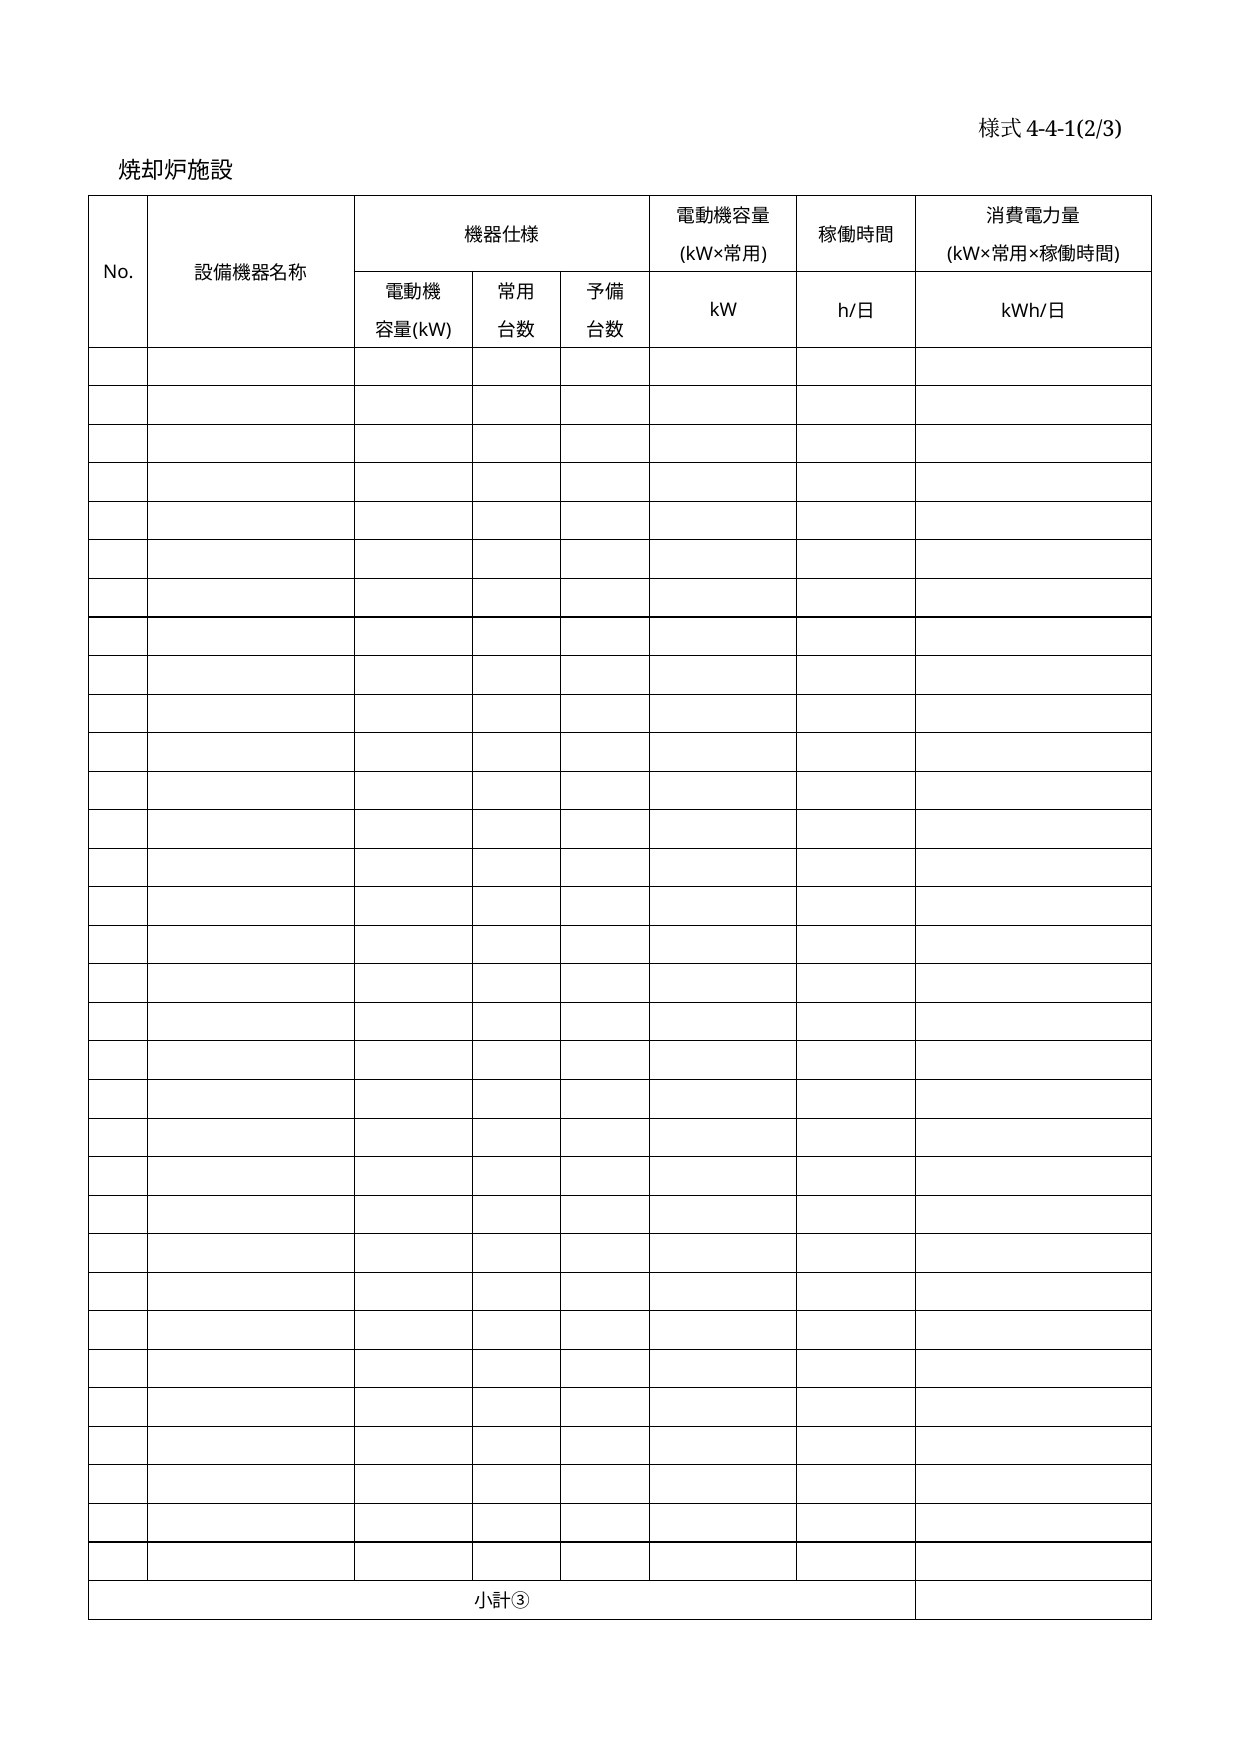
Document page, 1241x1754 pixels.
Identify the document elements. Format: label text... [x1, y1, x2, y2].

table_cell [473, 463, 560, 501]
table_cell [473, 1350, 560, 1387]
table_cell [148, 425, 354, 462]
table_cell [797, 1157, 915, 1194]
table_cell [473, 810, 560, 848]
table_cell [650, 733, 796, 771]
table_cell [473, 1196, 560, 1233]
table_cell [89, 1234, 147, 1272]
table_cell [473, 540, 560, 578]
table_cell [650, 348, 796, 385]
table_cell [650, 964, 796, 1002]
table_cell [561, 1119, 649, 1156]
table_cell [561, 1311, 649, 1349]
table_cell [650, 1003, 796, 1040]
table_cell [561, 887, 649, 925]
table_cell [797, 926, 915, 963]
table_cell [561, 1041, 649, 1079]
table_header 設備機器名称 [148, 196, 354, 347]
table_cell [355, 1196, 472, 1233]
table_cell [561, 348, 649, 385]
table_cell 小計③ [89, 1581, 915, 1618]
table_cell [916, 887, 1151, 925]
table_cell [148, 1388, 354, 1426]
table_cell [89, 1504, 147, 1541]
table_cell [916, 348, 1151, 385]
table_cell [561, 1543, 649, 1580]
table_cell [650, 1273, 796, 1310]
table_cell [89, 656, 147, 693]
table_cell [473, 1234, 560, 1272]
table_cell [148, 1041, 354, 1079]
table_cell [561, 656, 649, 693]
table_cell [797, 348, 915, 385]
table_cell [797, 733, 915, 771]
table_cell [797, 1234, 915, 1272]
table_cell [797, 849, 915, 886]
table_cell [89, 810, 147, 848]
table_cell [561, 425, 649, 462]
table_cell [473, 926, 560, 963]
table_cell [355, 463, 472, 501]
table_cell [473, 425, 560, 462]
table_cell [797, 1080, 915, 1117]
table_cell [650, 1041, 796, 1079]
table_cell [650, 579, 796, 616]
table_cell [89, 772, 147, 809]
table_cell [916, 1465, 1151, 1503]
table_cell [650, 1080, 796, 1117]
table_cell [916, 1388, 1151, 1426]
table_cell [561, 1003, 649, 1040]
table_header No. [89, 196, 147, 347]
table_cell [148, 1543, 354, 1580]
table_cell [148, 1080, 354, 1117]
table_cell [89, 1196, 147, 1233]
table_cell [148, 1465, 354, 1503]
table_cell [797, 1196, 915, 1233]
table_cell [89, 1350, 147, 1387]
table_cell [916, 425, 1151, 462]
table_cell [561, 502, 649, 539]
table_cell [355, 1465, 472, 1503]
table_cell [355, 1504, 472, 1541]
table_cell [797, 1388, 915, 1426]
table_cell [561, 772, 649, 809]
table_cell [797, 695, 915, 732]
table_cell [473, 964, 560, 1002]
table_cell [650, 1350, 796, 1387]
table_cell [473, 887, 560, 925]
table_cell [473, 1003, 560, 1040]
table_cell [89, 1543, 147, 1580]
table_cell [561, 695, 649, 732]
table_cell [561, 579, 649, 616]
table_cell [797, 1311, 915, 1349]
table_cell [355, 348, 472, 385]
table_cell [473, 579, 560, 616]
table_cell [916, 1003, 1151, 1040]
table_cell [148, 502, 354, 539]
table_cell [916, 579, 1151, 616]
table_cell [650, 1311, 796, 1349]
table_cell [650, 1388, 796, 1426]
table_cell [89, 926, 147, 963]
table_cell [797, 1427, 915, 1464]
table_cell [148, 1003, 354, 1040]
table_cell [355, 887, 472, 925]
table_cell [916, 1311, 1151, 1349]
table_cell [916, 926, 1151, 963]
table_cell [650, 502, 796, 539]
table_cell [355, 540, 472, 578]
table_cell [916, 772, 1151, 809]
table_cell [148, 1196, 354, 1233]
table_cell [916, 1504, 1151, 1541]
table_cell [148, 1504, 354, 1541]
table_cell [650, 1157, 796, 1194]
table_cell [797, 1350, 915, 1387]
table_cell [473, 386, 560, 424]
table_cell [89, 618, 147, 655]
table_cell [916, 1581, 1151, 1618]
table_cell [89, 1427, 147, 1464]
table_cell [561, 1080, 649, 1117]
table_cell [916, 540, 1151, 578]
table_cell [916, 618, 1151, 655]
table_cell [797, 772, 915, 809]
table_cell [561, 1273, 649, 1310]
table_cell [148, 348, 354, 385]
table_cell kW [650, 272, 796, 347]
table_cell [916, 463, 1151, 501]
table_cell [650, 656, 796, 693]
table_cell [355, 618, 472, 655]
table_cell [916, 1273, 1151, 1310]
table_cell [89, 887, 147, 925]
table_cell [650, 810, 796, 848]
table_cell [355, 849, 472, 886]
table_cell [473, 849, 560, 886]
table_cell [355, 1234, 472, 1272]
table_cell [89, 348, 147, 385]
table_cell [561, 1427, 649, 1464]
table_cell [89, 540, 147, 578]
text 焼却炉施設 [118, 149, 1122, 187]
table_cell [148, 964, 354, 1002]
table_cell [916, 810, 1151, 848]
table_cell [650, 1543, 796, 1580]
table_cell [797, 887, 915, 925]
table_cell [355, 1350, 472, 1387]
table_cell [561, 733, 649, 771]
table_cell [473, 1504, 560, 1541]
table_cell [650, 540, 796, 578]
table_cell [650, 463, 796, 501]
table_cell [561, 540, 649, 578]
table_cell [473, 348, 560, 385]
table_cell [650, 1465, 796, 1503]
table_cell [916, 1119, 1151, 1156]
table_cell [355, 579, 472, 616]
table_cell [473, 1041, 560, 1079]
table_cell [89, 1157, 147, 1194]
table_cell [650, 772, 796, 809]
table_cell [89, 579, 147, 616]
table_cell [916, 1427, 1151, 1464]
table_cell [355, 1119, 472, 1156]
table_cell [561, 926, 649, 963]
table_cell [561, 1196, 649, 1233]
table_cell [89, 695, 147, 732]
table_cell [89, 386, 147, 424]
table_cell [473, 695, 560, 732]
table_cell [561, 1157, 649, 1194]
table_cell [561, 1465, 649, 1503]
table_cell [561, 849, 649, 886]
table_cell [916, 733, 1151, 771]
table_cell [148, 926, 354, 963]
table_cell [89, 463, 147, 501]
table_cell [89, 1465, 147, 1503]
table_cell [650, 926, 796, 963]
table_cell [355, 425, 472, 462]
table_cell [561, 386, 649, 424]
table_cell [355, 733, 472, 771]
table_cell 常用 台数 [473, 272, 560, 347]
table_cell [89, 425, 147, 462]
table_cell [650, 849, 796, 886]
table_cell [797, 425, 915, 462]
table_cell [797, 1273, 915, 1310]
table_cell [561, 618, 649, 655]
table_cell [473, 1119, 560, 1156]
table_cell [89, 1003, 147, 1040]
table_cell [355, 964, 472, 1002]
table_cell h/日 [797, 272, 915, 347]
table_cell [148, 1119, 354, 1156]
table_cell [473, 772, 560, 809]
table_cell [650, 386, 796, 424]
table_cell [148, 1273, 354, 1310]
table_cell [561, 463, 649, 501]
table_cell [148, 695, 354, 732]
table_cell kWh/日 [916, 272, 1151, 347]
table_cell [148, 1350, 354, 1387]
table_cell [148, 656, 354, 693]
table_cell [650, 1234, 796, 1272]
table_cell [473, 656, 560, 693]
table_cell [148, 1157, 354, 1194]
table_header 消費電力量 (kW×常用×稼働時間) [916, 196, 1151, 271]
table_cell 予備 台数 [561, 272, 649, 347]
table_cell [916, 1350, 1151, 1387]
table_cell [797, 656, 915, 693]
table_cell [89, 1273, 147, 1310]
table_cell [561, 1234, 649, 1272]
table_cell [561, 1350, 649, 1387]
table_cell [355, 1003, 472, 1040]
table_cell [473, 618, 560, 655]
table_cell [355, 386, 472, 424]
table_cell [650, 695, 796, 732]
table_cell [355, 926, 472, 963]
table_cell [916, 1234, 1151, 1272]
table_cell [355, 1543, 472, 1580]
table_cell [797, 540, 915, 578]
table_cell [916, 1196, 1151, 1233]
table_cell [650, 1427, 796, 1464]
table_cell [650, 425, 796, 462]
table_cell [355, 1080, 472, 1117]
table_cell [916, 964, 1151, 1002]
table_cell [650, 1119, 796, 1156]
table_cell [148, 772, 354, 809]
table_cell [355, 695, 472, 732]
table_header 稼働時間 [797, 196, 915, 271]
table_cell [561, 1388, 649, 1426]
table_cell [89, 1119, 147, 1156]
table_cell [473, 1543, 560, 1580]
table_cell [797, 1504, 915, 1541]
table_cell [797, 463, 915, 501]
table_cell [89, 849, 147, 886]
table_cell [916, 656, 1151, 693]
table_cell [473, 1465, 560, 1503]
table_cell [148, 849, 354, 886]
table_cell [561, 810, 649, 848]
table_cell [89, 502, 147, 539]
table_cell [916, 1157, 1151, 1194]
table_cell [148, 579, 354, 616]
table_cell [916, 502, 1151, 539]
table_cell [650, 1196, 796, 1233]
table_cell [916, 386, 1151, 424]
table_cell [797, 579, 915, 616]
table_cell [473, 1311, 560, 1349]
table_cell [561, 1504, 649, 1541]
table_cell [797, 618, 915, 655]
table_cell [797, 1543, 915, 1580]
table_cell [148, 1234, 354, 1272]
table_cell [148, 1311, 354, 1349]
table_cell [355, 810, 472, 848]
table_cell [355, 1273, 472, 1310]
table_cell [148, 887, 354, 925]
table_cell [355, 1041, 472, 1079]
table_cell [797, 1465, 915, 1503]
table_cell [355, 656, 472, 693]
table_cell [797, 1119, 915, 1156]
table_cell [473, 733, 560, 771]
table_cell [916, 695, 1151, 732]
table_cell [89, 733, 147, 771]
table_cell [473, 1157, 560, 1194]
table_cell [148, 1427, 354, 1464]
table_cell [355, 502, 472, 539]
table_cell [355, 772, 472, 809]
table_cell [148, 540, 354, 578]
table_cell [797, 964, 915, 1002]
table_cell [89, 1080, 147, 1117]
table_cell [355, 1157, 472, 1194]
table_cell [650, 618, 796, 655]
table_cell [355, 1427, 472, 1464]
table_cell [916, 1543, 1151, 1580]
table_cell [355, 1311, 472, 1349]
table_header 電動機容量 (kW×常用) [650, 196, 796, 271]
table_cell [89, 1388, 147, 1426]
table_cell [473, 1273, 560, 1310]
table_cell [148, 733, 354, 771]
table_cell [797, 502, 915, 539]
table_cell [650, 1504, 796, 1541]
table_cell [797, 386, 915, 424]
table_cell [89, 1311, 147, 1349]
table_cell [473, 502, 560, 539]
table_cell [916, 1080, 1151, 1117]
table_cell [797, 1003, 915, 1040]
table_cell [797, 1041, 915, 1079]
text 様式4-4-1(2/3) [118, 108, 1122, 146]
table_header 機器仕様 [355, 196, 649, 271]
table_cell [89, 1041, 147, 1079]
table_cell [561, 964, 649, 1002]
table_cell [473, 1427, 560, 1464]
table_cell [473, 1080, 560, 1117]
table_cell [148, 386, 354, 424]
table_cell [473, 1388, 560, 1426]
table_cell [797, 810, 915, 848]
table_cell [148, 618, 354, 655]
table_cell [650, 887, 796, 925]
table_cell 電動機 容量(kW) [355, 272, 472, 347]
table_cell [148, 463, 354, 501]
table_cell [148, 810, 354, 848]
table_cell [355, 1388, 472, 1426]
table_cell [89, 964, 147, 1002]
table_cell [916, 1041, 1151, 1079]
table_cell [916, 849, 1151, 886]
